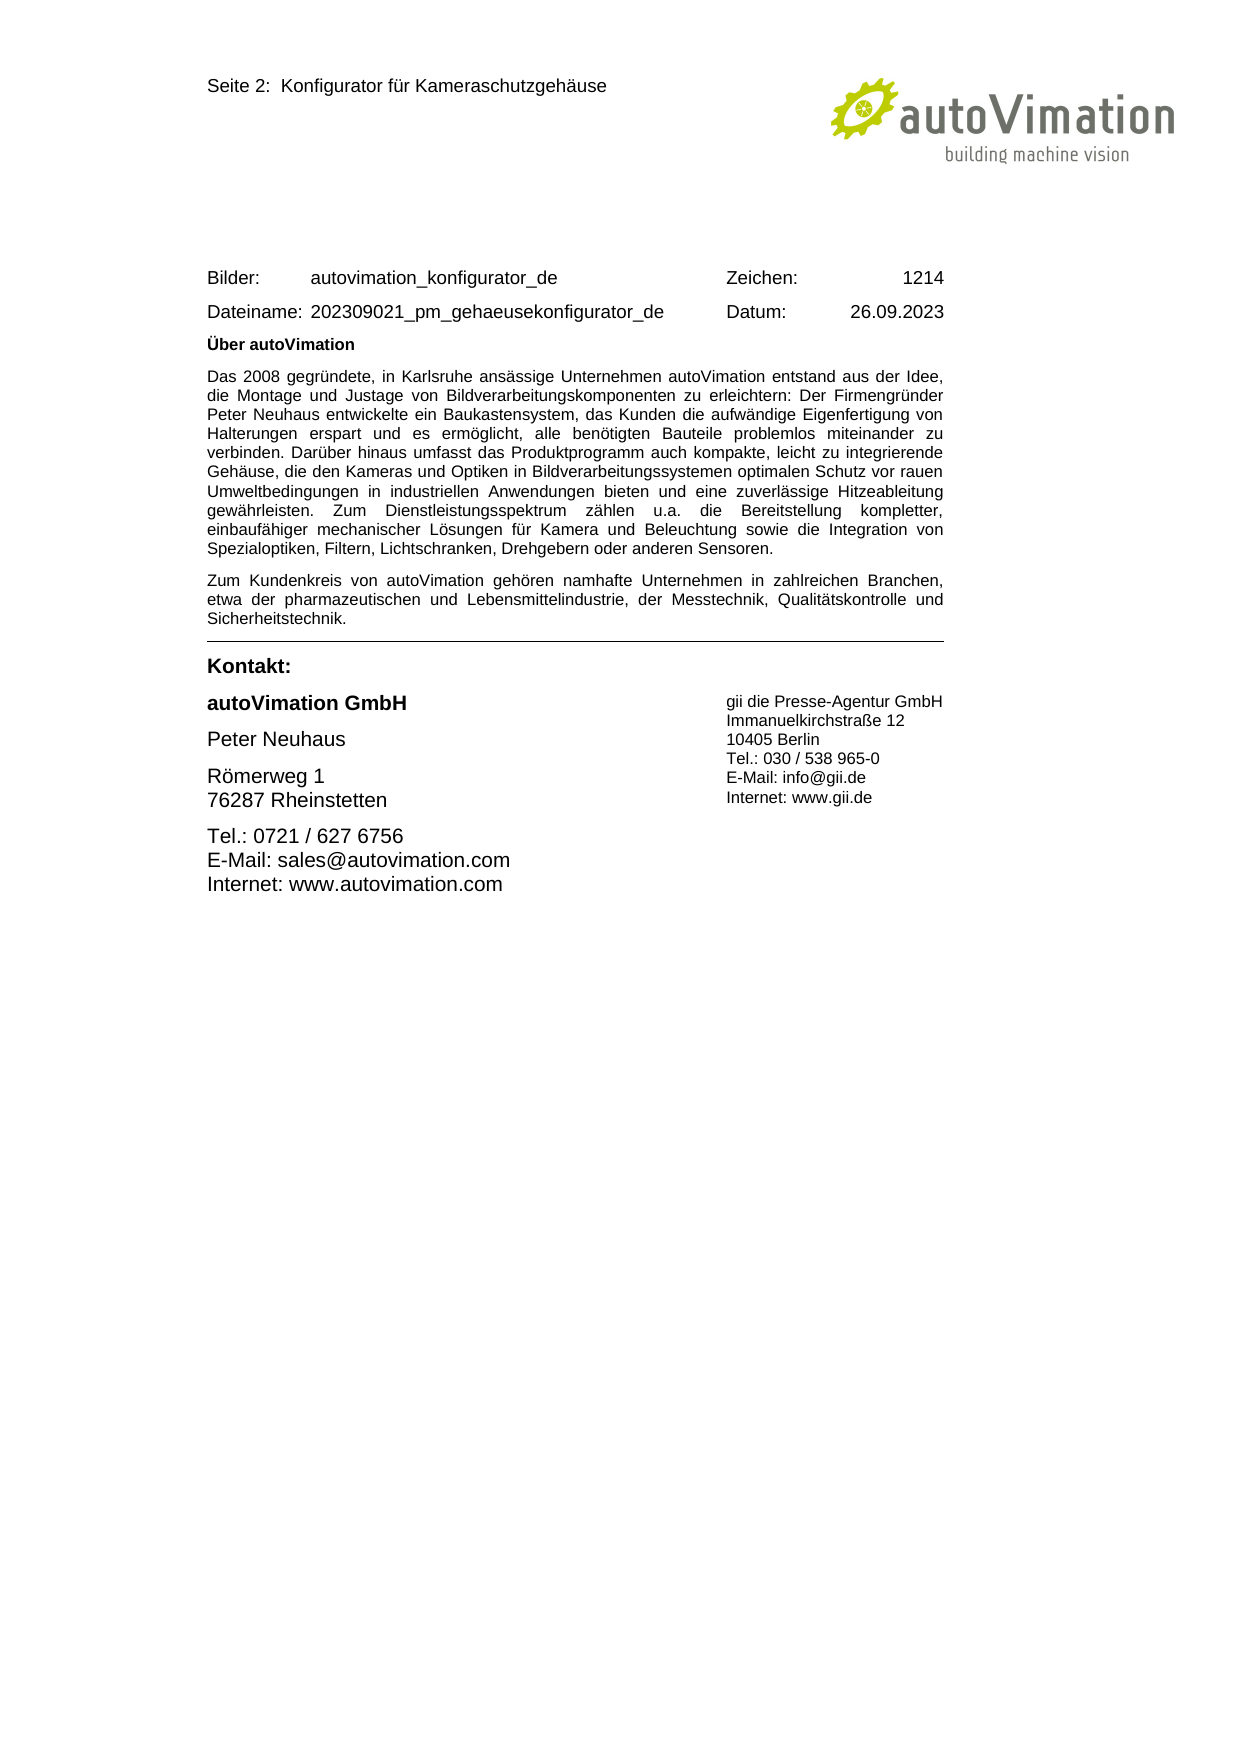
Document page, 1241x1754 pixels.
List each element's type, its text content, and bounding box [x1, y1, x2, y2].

table_cell gii die Presse-Agentur GmbH Immanuelkirchstraße 12 10405 Berlin Tel.: 030 / 538 965-0 E-Mail: info@gii.de Internet: www.gii.de [726, 642, 944, 896]
table_cell Dateiname: [207, 288, 310, 322]
table_cell Kontakt: autoVimation GmbH Peter Neuhaus Römerweg 1 76287 Rheinstetten Tel.: 0721 / 627 6756 E-Mail: sales@autovimation.com Internet: www.autovimation.com [207, 642, 726, 896]
table_header 1214 [823, 267, 944, 288]
table_header Bilder: [207, 267, 310, 288]
table_header autovimation_konfigurator_de [310, 267, 726, 288]
picture [827, 75, 1179, 173]
table_cell 202309021_pm_gehaeusekonfigurator_de [310, 288, 726, 322]
table_cell 26.09.2023 [823, 288, 944, 322]
table_cell Datum: [726, 288, 823, 322]
table_header Zeichen: [726, 267, 823, 288]
table_cell Über autoVimation Das 2008 gegründete, in Karlsruhe ansässige Unternehmen autoVimation entstand aus der Idee, die Montage und Justage von Bildverarbeitungskomponenten zu erleichtern: Der Firmengründer Peter Neuhaus entwickelte ein Baukastensystem, das Kunden die aufwändige Eigenfertigung von Halterungen erspart und es ermöglicht, alle benötigten Bauteile problemlos miteinander zu verbinden. Darüber hinaus umfasst das Produktprogramm auch kompakte, leicht zu integrierende Gehäuse, die den Kameras und Optiken in Bildverarbeitungssystemen optimalen Schutz vor rauen Umweltbedingungen in industriellen Anwendungen bieten und eine zuverlässige Hitzeableitung gewährleisten. Zum Dienstleistungsspektrum zählen u.a. die Bereitstellung kompletter, einbaufähiger mechanischer Lösungen für Kamera und Beleuchtung sowie die Integration von Spezialoptiken, Filtern, Lichtschranken, Drehgebern oder anderen Sensoren. Zum Kundenkreis von autoVimation gehören namhafte Unternehmen in zahlreichen Branchen, etwa der pharmazeutischen und Lebensmittelindustrie, der Messtechnik, Qualitätskontrolle und Sicherheitstechnik. [207, 322, 944, 641]
